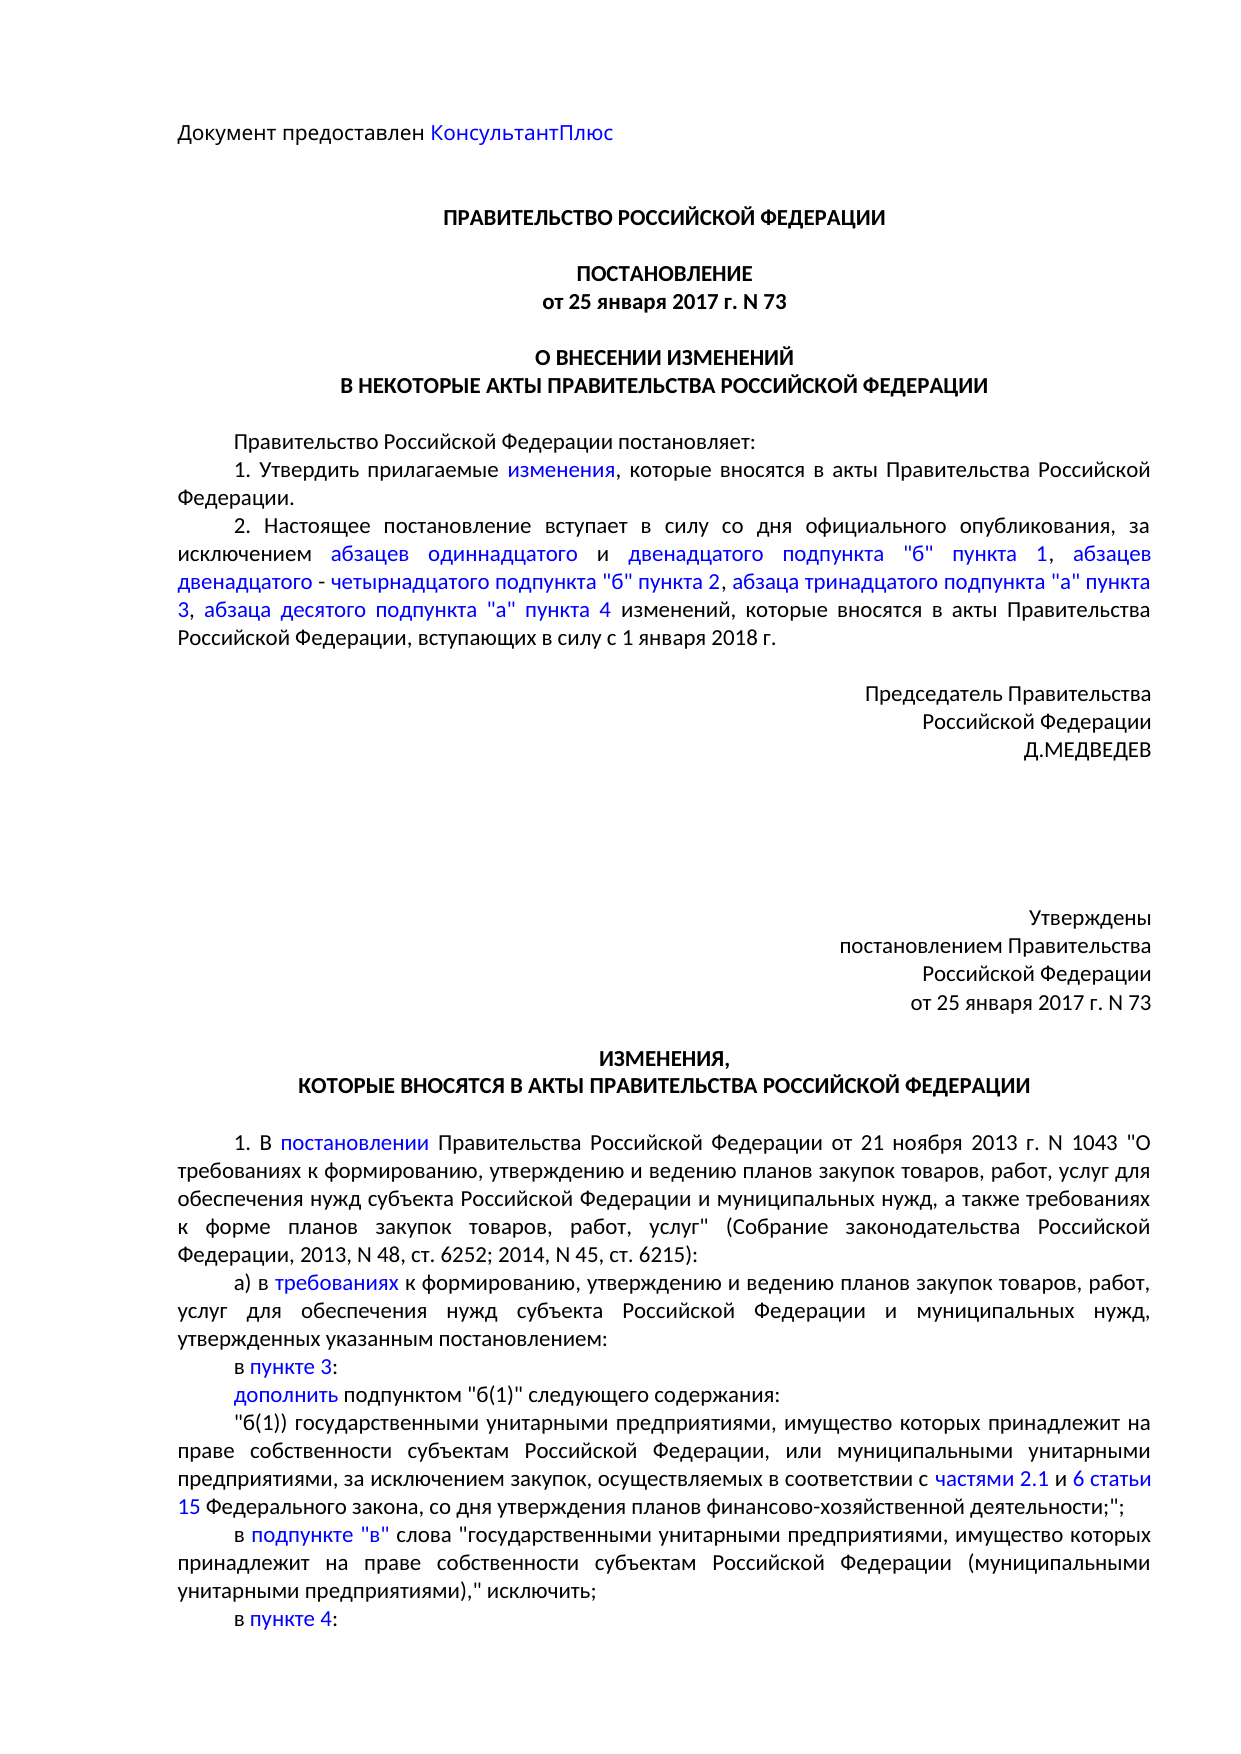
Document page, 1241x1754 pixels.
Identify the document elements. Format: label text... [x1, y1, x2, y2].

title Документ предоставлен КонсультантПлюс [177, 118, 1152, 175]
text а) в требованиях к формированию, утверждению и ведению планов закупок товаров, работ, услуг для обеспечения нужд субъекта Российской Федерации и муниципальных нужд, утвержденных указанным постановлением: [177, 1268, 1152, 1352]
text Российской Федерации [177, 959, 1152, 988]
text Правительство Российской Федерации постановляет: [177, 427, 1152, 455]
text дополнить подпунктом "б(1)" следующего содержания: [177, 1380, 1152, 1408]
text в пункте 3: [177, 1352, 1152, 1380]
title ПРАВИТЕЛЬСТВО РОССИЙСКОЙ ФЕДЕРАЦИИ [177, 203, 1152, 231]
title В НЕКОТОРЫЕ АКТЫ ПРАВИТЕЛЬСТВА РОССИЙСКОЙ ФЕДЕРАЦИИ [177, 371, 1152, 399]
text 1. Утвердить прилагаемые изменения, которые вносятся в акты Правительства Российской Федерации. [177, 455, 1152, 511]
text Российской Федерации [177, 707, 1152, 735]
title ИЗМЕНЕНИЯ, [177, 1044, 1152, 1072]
text Утверждены [177, 903, 1152, 932]
title О ВНЕСЕНИИ ИЗМЕНЕНИЙ [177, 343, 1152, 371]
text постановлением Правительства [177, 932, 1152, 959]
text Д.МЕДВЕДЕВ [177, 735, 1152, 763]
text в пункте 4: [177, 1604, 1152, 1632]
text от 25 января 2017 г. N 73 [177, 988, 1152, 1016]
text "б(1)) государственными унитарными предприятиями, имущество которых принадлежит на праве собственности субъектам Российской Федерации, или муниципальными унитарными предприятиями, за исключением закупок, осуществляемых в соответствии с частями 2.1 и 6 статьи 15 Федерального закона, со дня утверждения планов финансово-хозяйственной деятельности;"; [177, 1408, 1152, 1520]
title КОТОРЫЕ ВНОСЯТСЯ В АКТЫ ПРАВИТЕЛЬСТВА РОССИЙСКОЙ ФЕДЕРАЦИИ [177, 1072, 1152, 1100]
title от 25 января 2017 г. N 73 [177, 287, 1152, 315]
text 2. Настоящее постановление вступает в силу со дня официального опубликования, за исключением абзацев одиннадцатого и двенадцатого подпункта "б" пункта 1, абзацев двенадцатого - четырнадцатого подпункта "б" пункта 2, абзаца тринадцатого подпункта "а" пункта 3, абзаца десятого подпункта "а" пункта 4 изменений, которые вносятся в акты Правительства Российской Федерации, вступающих в силу с 1 января 2018 г. [177, 511, 1152, 651]
text в подпункте "в" слова "государственными унитарными предприятиями, имущество которых принадлежит на праве собственности субъектам Российской Федерации (муниципальными унитарными предприятиями)," исключить; [177, 1520, 1152, 1604]
text 1. В постановлении Правительства Российской Федерации от 21 ноября 2013 г. N 1043 "О требованиях к формированию, утверждению и ведению планов закупок товаров, работ, услуг для обеспечения нужд субъекта Российской Федерации и муниципальных нужд, а также требованиях к форме планов закупок товаров, работ, услуг" (Собрание законодательства Российской Федерации, 2013, N 48, ст. 6252; 2014, N 45, ст. 6215): [177, 1128, 1152, 1268]
title ПОСТАНОВЛЕНИЕ [177, 259, 1152, 287]
text Председатель Правительства [177, 679, 1152, 707]
